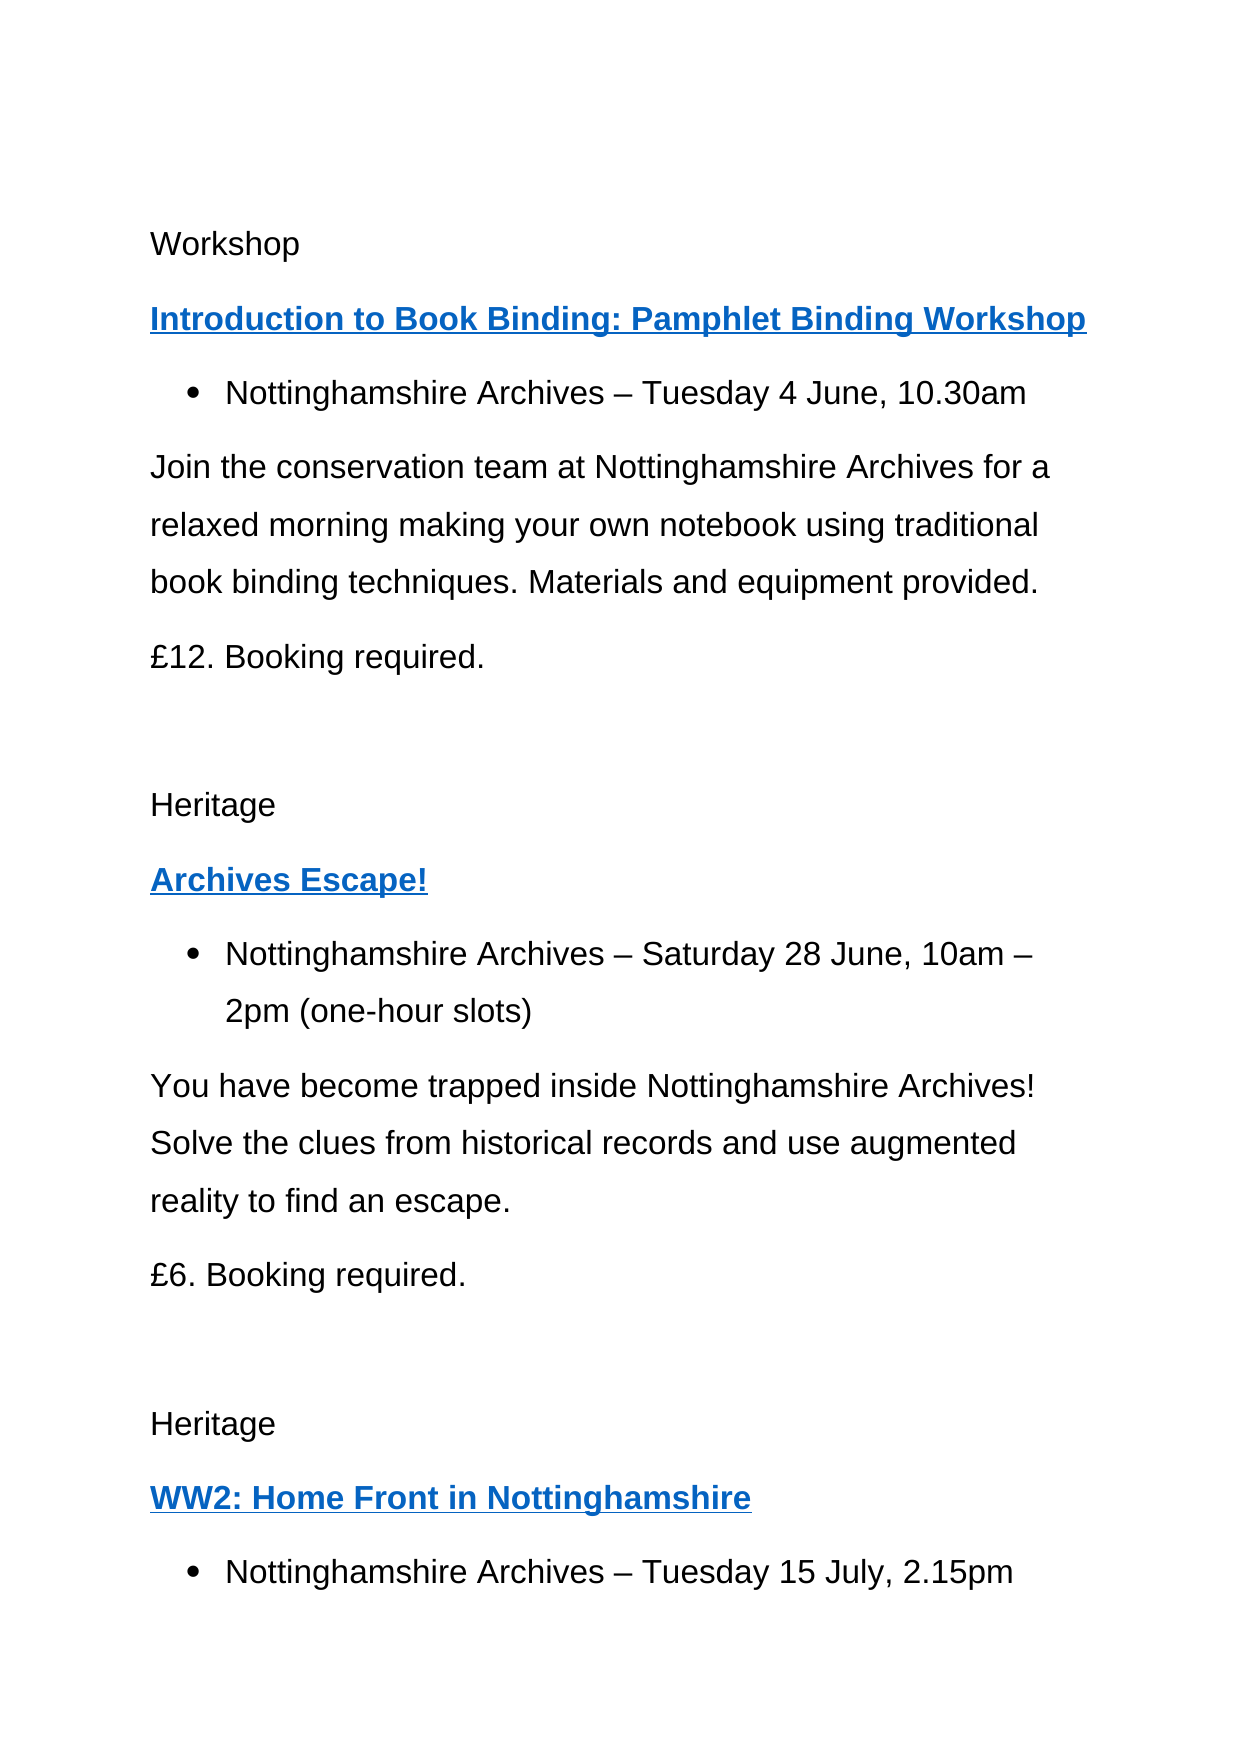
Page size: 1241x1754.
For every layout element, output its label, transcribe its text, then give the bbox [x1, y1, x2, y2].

text You have become trapped inside Nottinghamshire Archives! Solve the clues from historical records and use augmented reality to find an escape. [150, 1066, 1090, 1219]
list Nottinghamshire Archives – Saturday 28 June, 10am – 2pm (one-hour slots) [187, 934, 1090, 1030]
text WW2: Home Front in Nottinghamshire [150, 1478, 1090, 1517]
text Introduction to Book Binding: Pamphlet Binding Workshop [150, 298, 1090, 337]
text Heritage [150, 785, 1090, 824]
text £6. Booking required. [150, 1255, 1090, 1294]
text £12. Booking required. [150, 637, 1090, 675]
list Nottinghamshire Archives – Tuesday 15 July, 2.15pm [187, 1552, 1090, 1591]
text Workshop [150, 224, 1090, 263]
text Heritage [150, 1404, 1090, 1442]
text Archives Escape! [150, 859, 1090, 898]
list Nottinghamshire Archives – Tuesday 4 June, 10.30am [187, 373, 1090, 411]
text Join the conservation team at Nottinghamshire Archives for a relaxed morning making your own notebook using traditional book binding techniques. Materials and equipment provided. [150, 447, 1090, 601]
